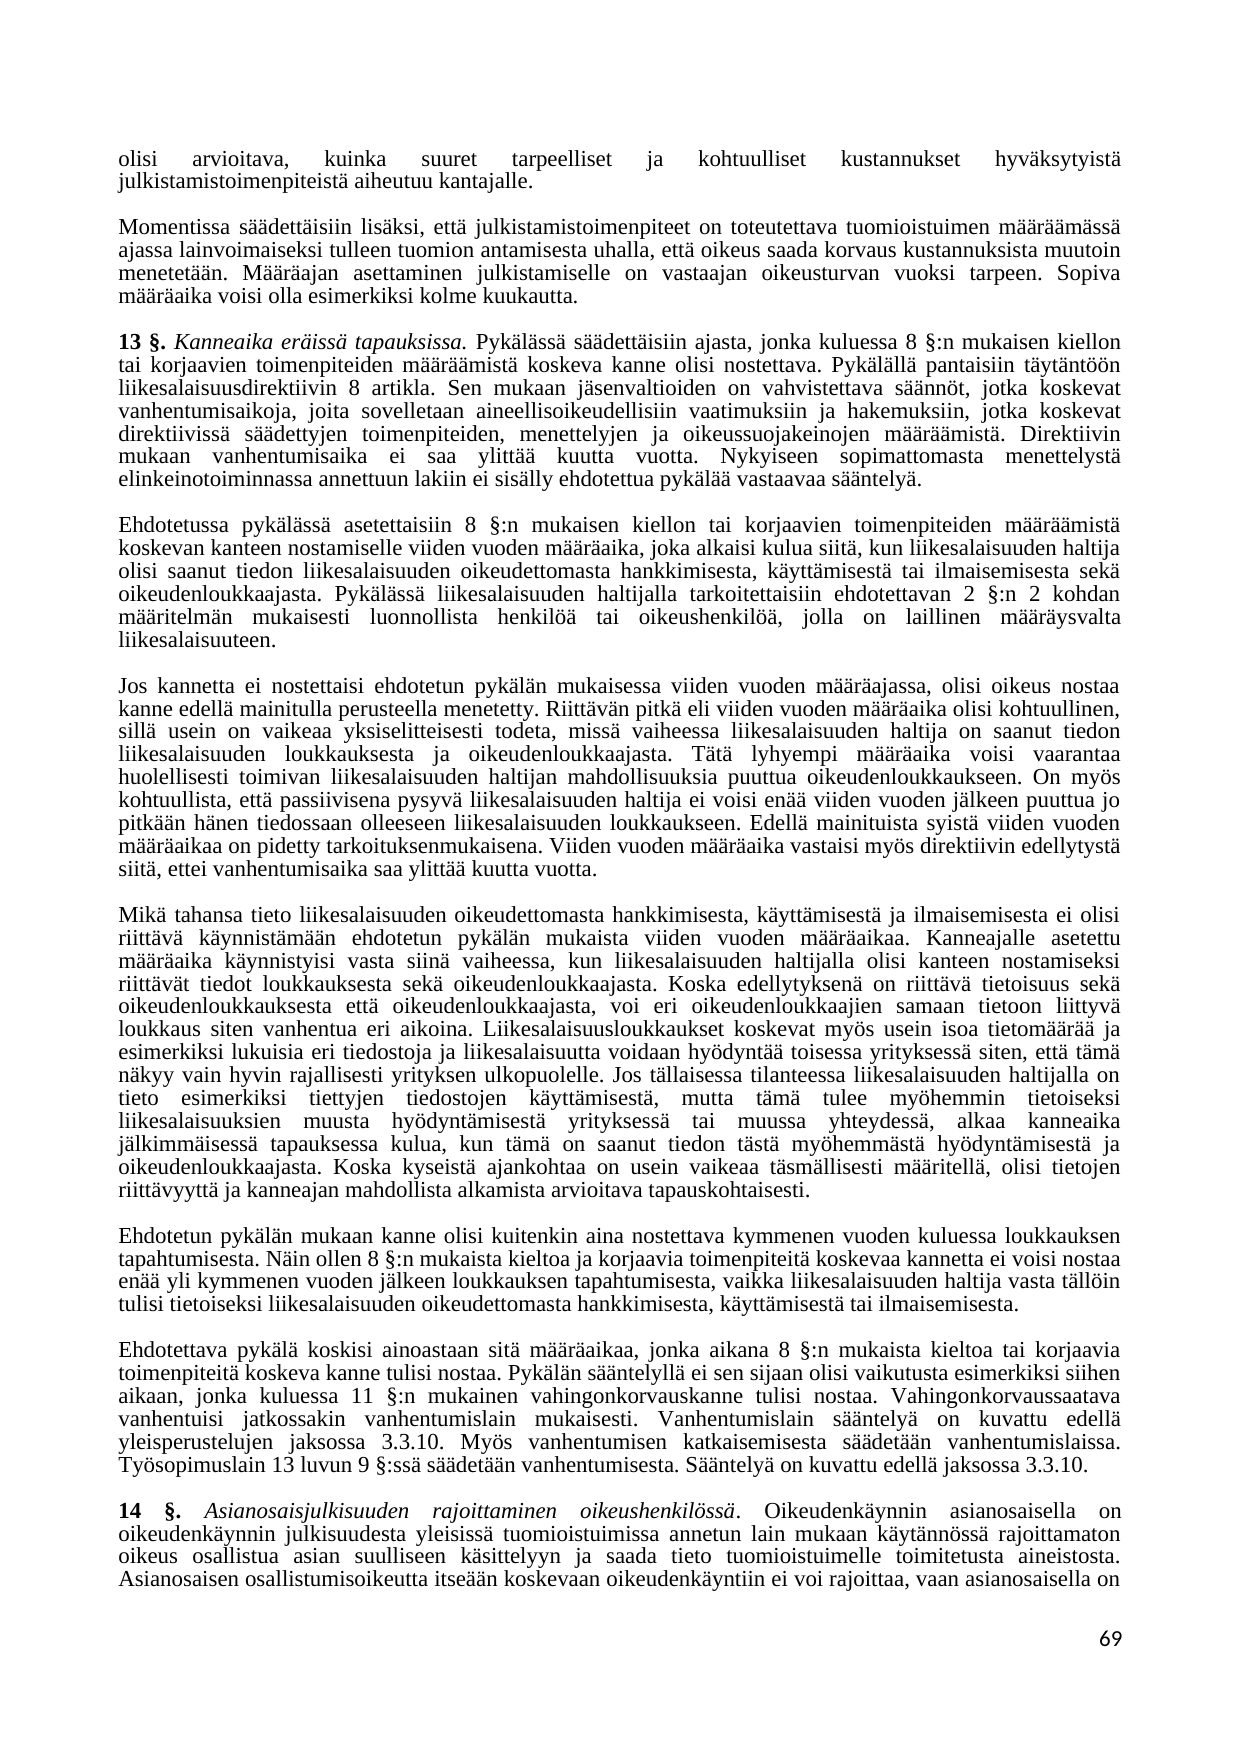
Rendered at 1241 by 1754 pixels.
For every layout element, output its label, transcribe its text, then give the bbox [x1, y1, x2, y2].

text Ehdotettava pykälä koskisi ainoastaan sitä määräaikaa, jonka aikana 8 §:n mukaista kieltoa tai korjaavia toimenpiteitä koskeva kanne tulisi nostaa. Pykälän sääntelyllä ei sen sijaan olisi vaikutusta esimerkiksi siihen aikaan, jonka kuluessa 11 §:n mukainen vahingonkorvauskanne tulisi nostaa. Vahingonkorvaussaatava vanhentuisi jatkossakin vanhentumislain mukaisesti. Vanhentumislain sääntelyä on kuvattu edellä yleisperustelujen jaksossa 3.3.10. Myös vanhentumisen katkaisemisesta säädetään vanhentumislaissa. Työsopimuslain 13 luvun 9 §:ssä säädetään vanhentumisesta. Sääntelyä on kuvattu edellä jaksossa 3.3.10. [118, 1339, 1122, 1477]
text Ehdotetussa pykälässä asetettaisiin 8 §:n mukaisen kiellon tai korjaavien toimenpiteiden määräämistä koskevan kanteen nostamiselle viiden vuoden määräaika, joka alkaisi kulua siitä, kun liikesalaisuuden haltija olisi saanut tiedon liikesalaisuuden oikeudettomasta hankkimisesta, käyttämisestä tai ilmaisemisesta sekä oikeudenloukkaajasta. Pykälässä liikesalaisuuden haltijalla tarkoitettaisiin ehdotettavan 2 §:n 2 kohdan määritelmän mukaisesti luonnollista henkilöä tai oikeushenkilöä, jolla on laillinen määräysvalta liikesalaisuuteen. [118, 514, 1122, 652]
text Jos kannetta ei nostettaisi ehdotetun pykälän mukaisessa viiden vuoden määräajassa, olisi oikeus nostaa kanne edellä mainitulla perusteella menetetty. Riittävän pitkä eli viiden vuoden määräaika olisi kohtuullinen, sillä usein on vaikeaa yksiselitteisesti todeta, missä vaiheessa liikesalaisuuden haltija on saanut tiedon liikesalaisuuden loukkauksesta ja oikeudenloukkaajasta. Tätä lyhyempi määräaika voisi vaarantaa huolellisesti toimivan liikesalaisuuden haltijan mahdollisuuksia puuttua oikeudenloukkaukseen. On myös kohtuullista, että passiivisena pysyvä liikesalaisuuden haltija ei voisi enää viiden vuoden jälkeen puuttua jo pitkään hänen tiedossaan olleeseen liikesalaisuuden loukkaukseen. Edellä mainituista syistä viiden vuoden määräaikaa on pidetty tarkoituksenmukaisena. Viiden vuoden määräaika vastaisi myös direktiivin edellytystä siitä, ettei vanhentumisaika saa ylittää kuutta vuotta. [118, 675, 1122, 881]
text 13 §. Kanneaika eräissä tapauksissa. Pykälässä säädettäisiin ajasta, jonka kuluessa 8 §:n mukaisen kiellon tai korjaavien toimenpiteiden määräämistä koskeva kanne olisi nostettava. Pykälällä pantaisiin täytäntöön liikesalaisuusdirektiivin 8 artikla. Sen mukaan jäsenvaltioiden on vahvistettava säännöt, jotka koskevat vanhentumisaikoja, joita sovelletaan aineellisoikeudellisiin vaatimuksiin ja hakemuksiin, jotka koskevat direktiivissä säädettyjen toimenpiteiden, menettelyjen ja oikeussuojakeinojen määräämistä. Direktiivin mukaan vanhentumisaika ei saa ylittää kuutta vuotta. Nykyiseen sopimattomasta menettelystä elinkeinotoiminnassa annettuun lakiin ei sisälly ehdotettua pykälää vastaavaa sääntelyä. [118, 331, 1122, 491]
text Momentissa säädettäisiin lisäksi, että julkistamistoimenpiteet on toteutettava tuomioistuimen määräämässä ajassa lainvoimaiseksi tulleen tuomion antamisesta uhalla, että oikeus saada korvaus kustannuksista muutoin menetetään. Määräajan asettaminen julkistamiselle on vastaajan oikeusturvan vuoksi tarpeen. Sopiva määräaika voisi olla esimerkiksi kolme kuukautta. [118, 216, 1122, 308]
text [118, 148, 1122, 193]
text Ehdotetun pykälän mukaan kanne olisi kuitenkin aina nostettava kymmenen vuoden kuluessa loukkauksen tapahtumisesta. Näin ollen 8 §:n mukaista kieltoa ja korjaavia toimenpiteitä koskevaa kannetta ei voisi nostaa enää yli kymmenen vuoden jälkeen loukkauksen tapahtumisesta, vaikka liikesalaisuuden haltija vasta tällöin tulisi tietoiseksi liikesalaisuuden oikeudettomasta hankkimisesta, käyttämisestä tai ilmaisemisesta. [118, 1225, 1122, 1316]
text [118, 1500, 1122, 1591]
text Mikä tahansa tieto liikesalaisuuden oikeudettomasta hankkimisesta, käyttämisestä ja ilmaisemisesta ei olisi riittävä käynnistämään ehdotetun pykälän mukaista viiden vuoden määräaikaa. Kanneajalle asetettu määräaika käynnistyisi vasta siinä vaiheessa, kun liikesalaisuuden haltijalla olisi kanteen nostamiseksi riittävät tiedot loukkauksesta sekä oikeudenloukkaajasta. Koska edellytyksenä on riittävä tietoisuus sekä oikeudenloukkauksesta että oikeudenloukkaajasta, voi eri oikeudenloukkaajien samaan tietoon liittyvä loukkaus siten vanhentua eri aikoina. Liikesalaisuusloukkaukset koskevat myös usein isoa tietomäärää ja esimerkiksi lukuisia eri tiedostoja ja liikesalaisuutta voidaan hyödyntää toisessa yrityksessä siten, että tämä näkyy vain hyvin rajallisesti yrityksen ulkopuolelle. Jos tällaisessa tilanteessa liikesalaisuuden haltijalla on tieto esimerkiksi tiettyjen tiedostojen käyttämisestä, mutta tämä tulee myöhemmin tietoiseksi liikesalaisuuksien muusta hyödyntämisestä yrityksessä tai muussa yhteydessä, alkaa kanneaika jälkimmäisessä tapauksessa kulua, kun tämä on saanut tiedon tästä myöhemmästä hyödyntämisestä ja oikeudenloukkaajasta. Koska kyseistä ajankohtaa on usein vaikeaa täsmällisesti määritellä, olisi tietojen riittävyyttä ja kanneajan mahdollista alkamista arvioitava tapauskohtaisesti. [118, 904, 1122, 1202]
